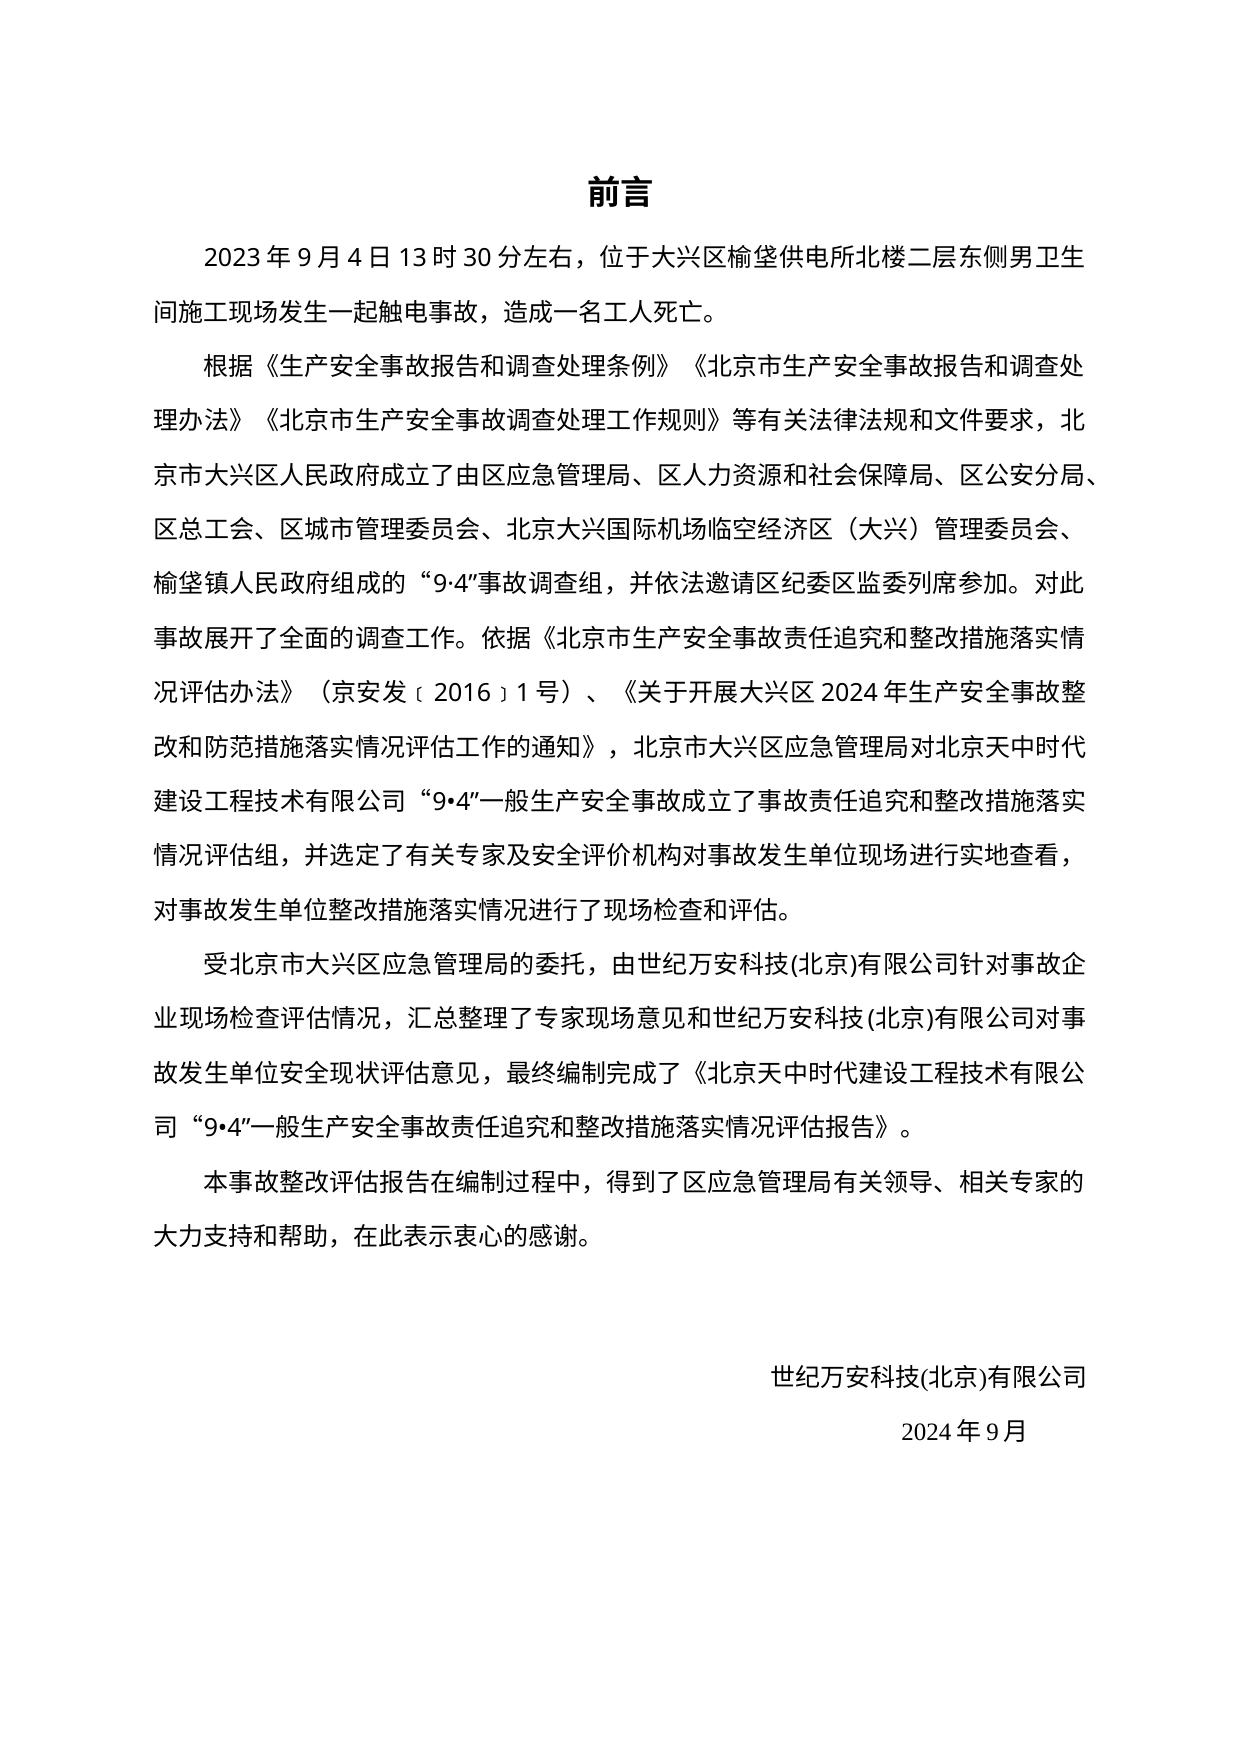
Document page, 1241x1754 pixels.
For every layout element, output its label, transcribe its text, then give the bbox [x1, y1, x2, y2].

text 前言 [153, 165, 1087, 214]
text 根据《生产安全事故报告和调查处理条例》《北京市生产安全事故报告和调查处理办法》《北京市生产安全事故调查处理工作规则》等有关法律法规和文件要求，北京市大兴区人民政府成立了由区应急管理局、区人力资源和社会保障局、区公安分局、区总工会、区城市管理委员会、北京大兴国际机场临空经济区（大兴）管理委员会、榆垡镇人民政府组成的“9·4”事故调查组，并依法邀请区纪委区监委列席参加。对此事故展开了全面的调查工作。依据《北京市生产安全事故责任追究和整改措施落实情况评估办法》（京安发﹝2016﹞1号）、《关于开展大兴区2024年生产安全事故整改和防范措施落实情况评估工作的通知》，北京市大兴区应急管理局对北京天中时代建设工程技术有限公司“9•4”一般生产安全事故成立了事故责任追究和整改措施落实情况评估组，并选定了有关专家及安全评价机构对事故发生单位现场进行实地查看，对事故发生单位整改措施落实情况进行了现场检查和评估。 [153, 346, 1087, 926]
text 2024年9月 [153, 1411, 1028, 1448]
text 2023年9月4日13时30分左右，位于大兴区榆垡供电所北楼二层东侧男卫生间施工现场发生一起触电事故，造成一名工人死亡。 [153, 238, 1087, 328]
text 世纪万安科技(北京)有限公司 [153, 1357, 1087, 1393]
text 受北京市大兴区应急管理局的委托，由世纪万安科技(北京)有限公司针对事故企业现场检查评估情况，汇总整理了专家现场意见和世纪万安科技(北京)有限公司对事故发生单位安全现状评估意见，最终编制完成了《北京天中时代建设工程技术有限公司“9•4”一般生产安全事故责任追究和整改措施落实情况评估报告》。 [153, 944, 1087, 1144]
text 本事故整改评估报告在编制过程中，得到了区应急管理局有关领导、相关专家的大力支持和帮助，在此表示衷心的感谢。 [153, 1162, 1087, 1253]
